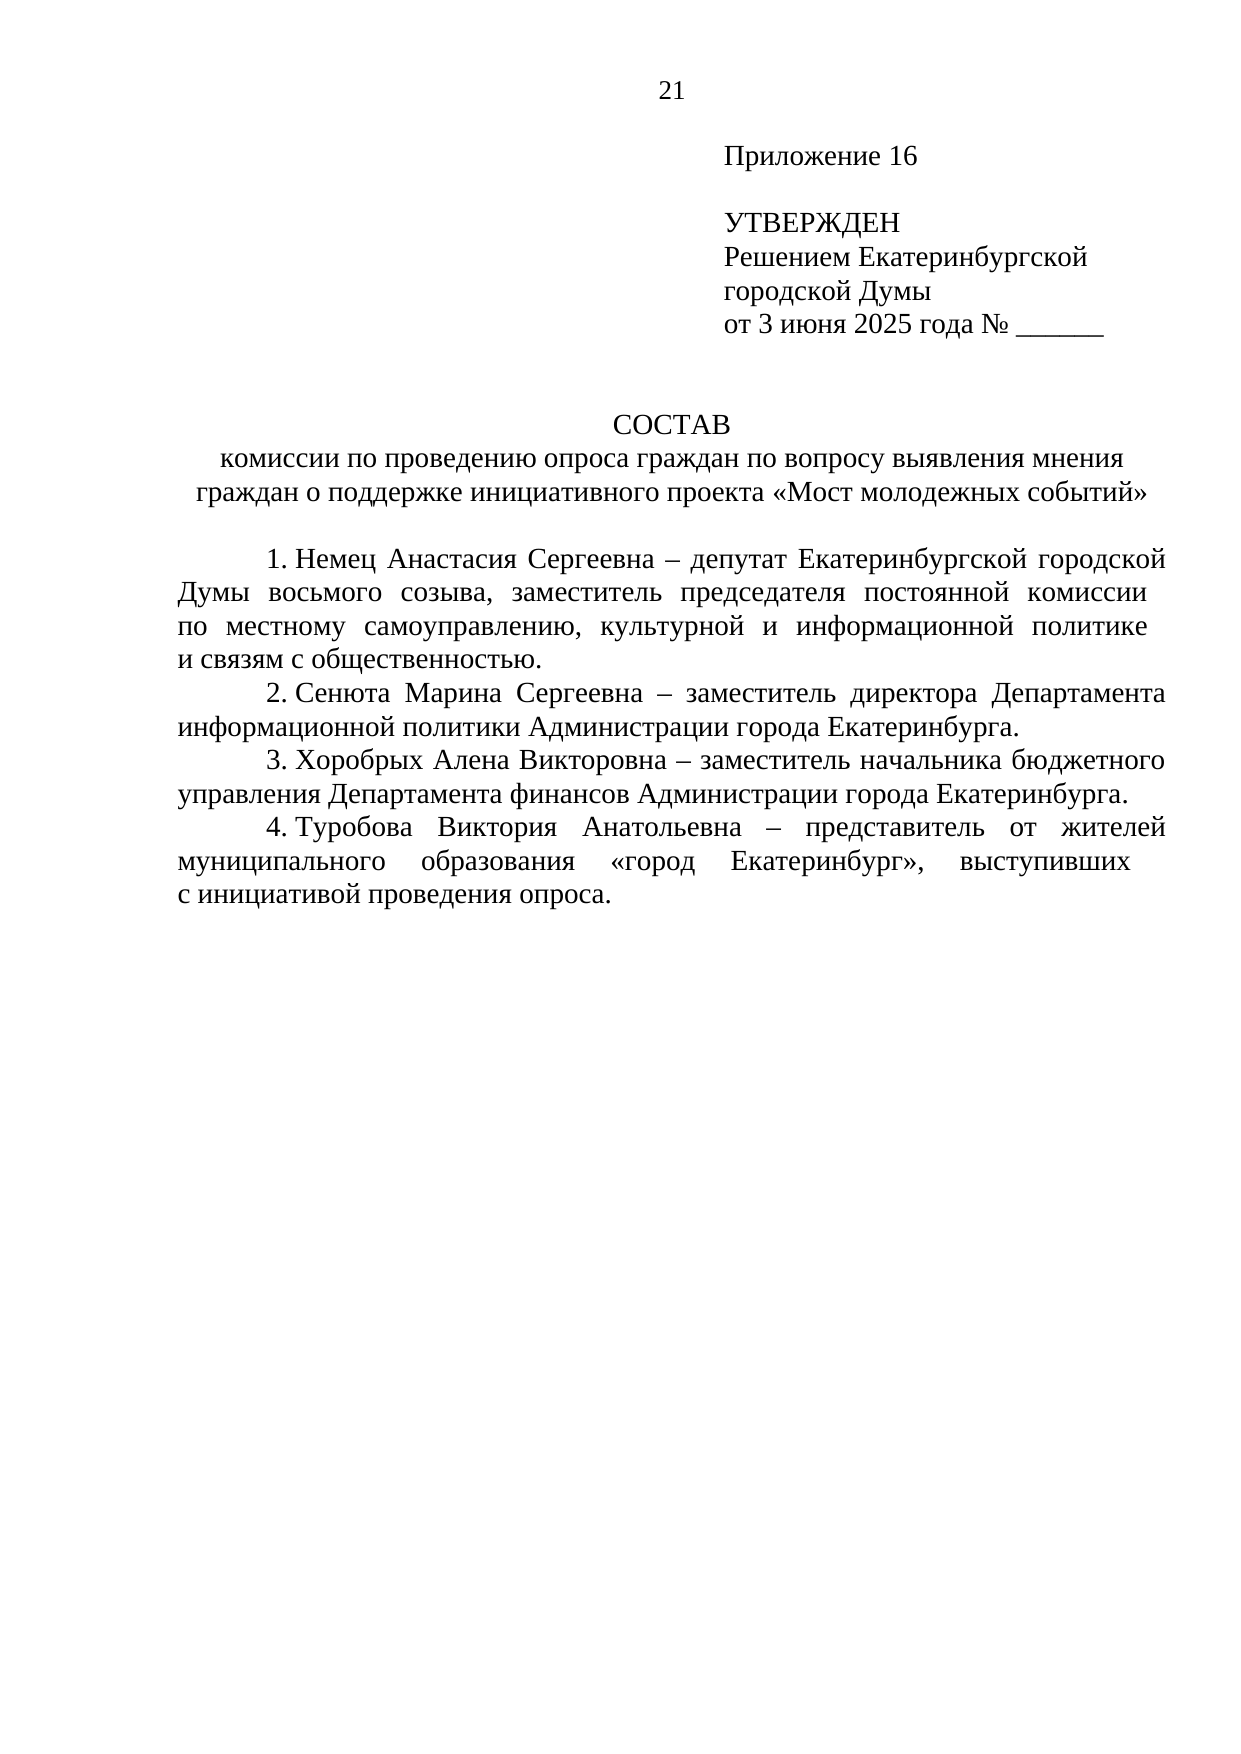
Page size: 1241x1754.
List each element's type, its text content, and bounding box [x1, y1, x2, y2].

text 1. Немец Анастасия Сергеевна – депутат Екатеринбургской городской Думы восьмого созыва, заместитель председателя постоянной комиссии по местному самоуправлению, культурной и информационной политике и связям с общественностью. [177, 541, 1166, 675]
text УТВЕРЖДЕН [723, 206, 1166, 239]
text Приложение 16 [723, 138, 1166, 172]
text СОСТАВ [177, 407, 1166, 440]
text 3. Хоробрых Алена Викторовна – заместитель начальника бюджетного управления Департамента финансов Администрации города Екатеринбурга. [177, 742, 1166, 809]
text городской Думы [723, 273, 1166, 306]
text 4. Туробова Виктория Анатольевна – представитель от жителей муниципального образования «город Екатеринбург», выступивших с инициативой проведения опроса. [177, 809, 1166, 910]
text 2. Сенюта Марина Сергеевна – заместитель директора Департамента информационной политики Администрации города Екатеринбурга. [177, 675, 1166, 742]
text от 3 июня 2025 года № ______ [723, 306, 1166, 340]
text комиссии по проведению опроса граждан по вопросу выявления мнения граждан о поддержке инициативного проекта «Мост молодежных событий» [177, 440, 1166, 507]
text Решением Екатеринбургской [723, 239, 1166, 273]
